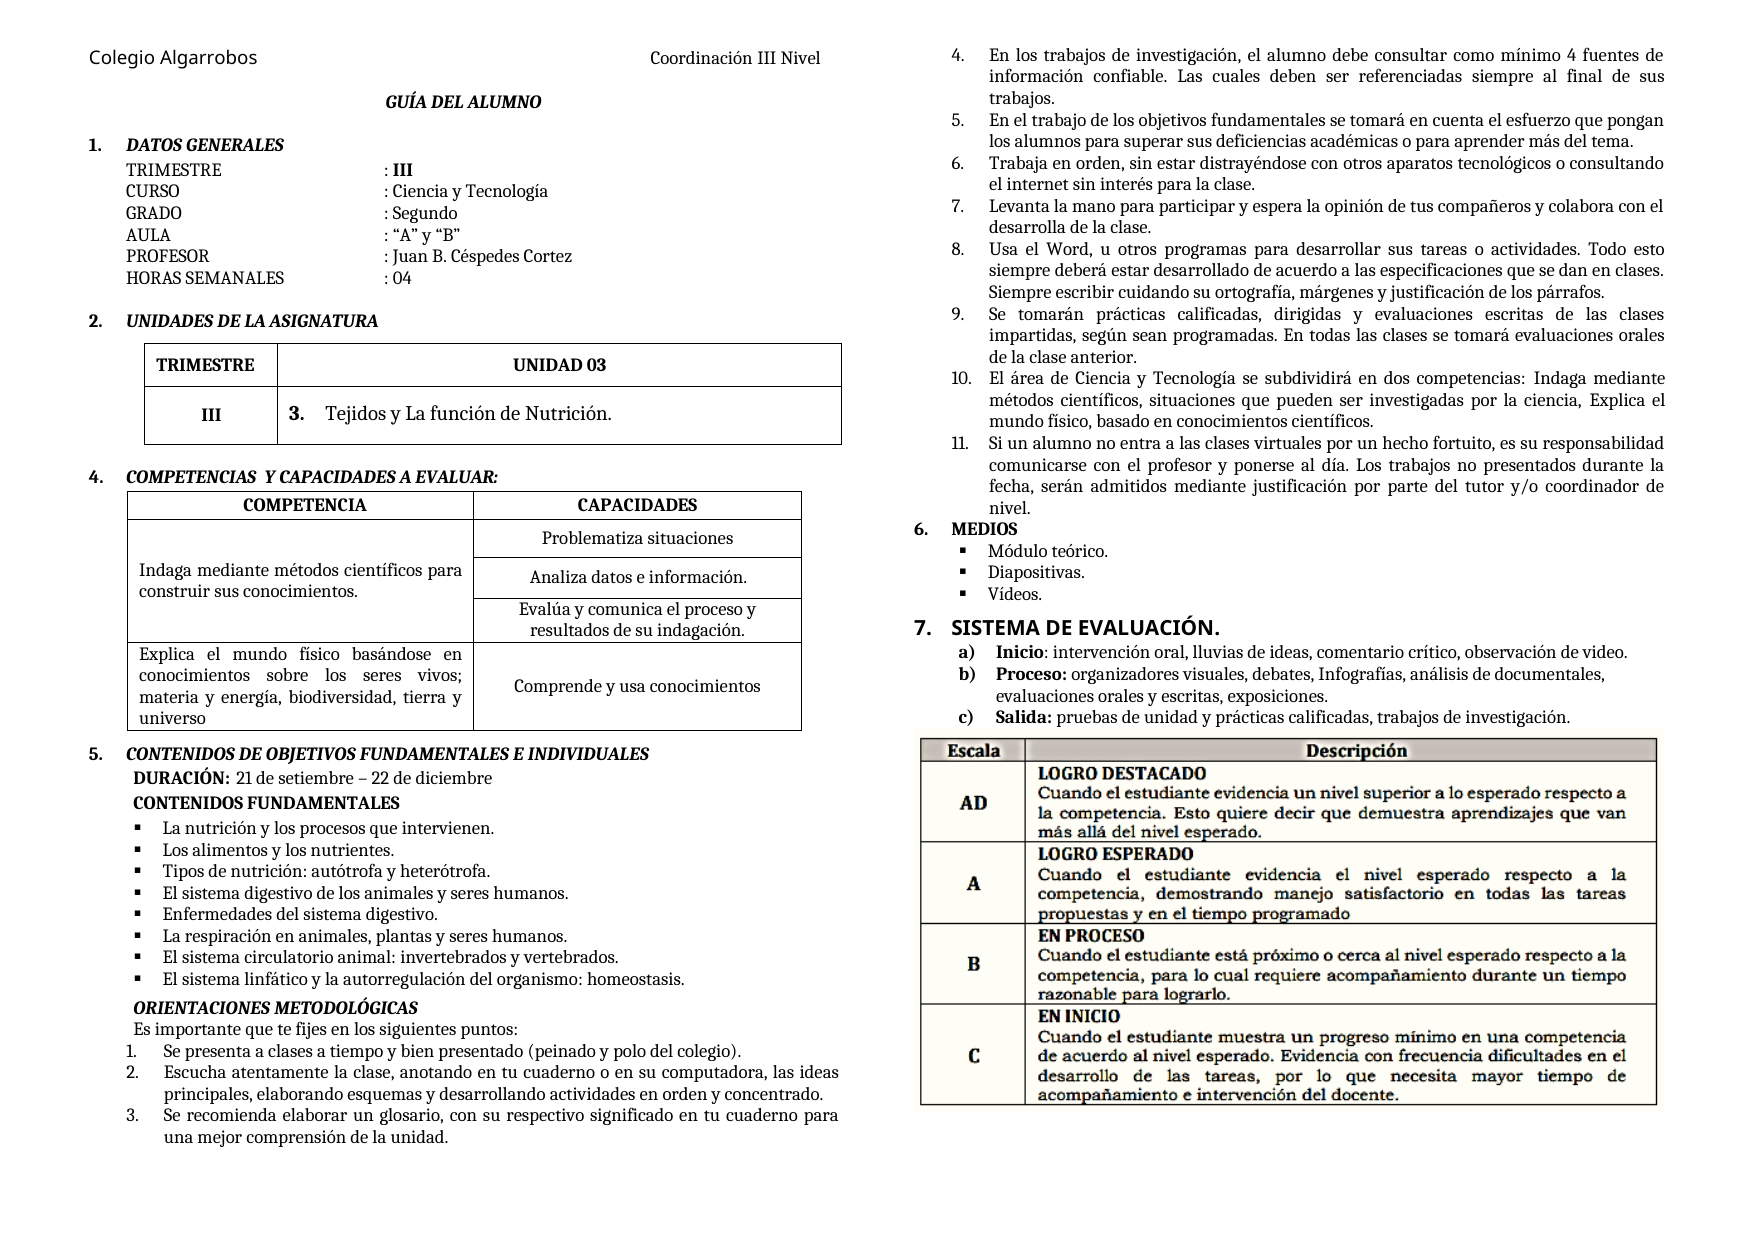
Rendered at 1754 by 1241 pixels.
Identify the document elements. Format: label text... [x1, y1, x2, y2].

text CONTENIDOS FUNDAMENTALES [91, 793, 840, 814]
table_cell Problematiza situaciones [474, 520, 801, 557]
list El área de Ciencia y Tecnología se subdividirá en dos competencias: Indaga mediante métodos científicos, situaciones que pueden ser investigadas por la ciencia, Explica el mundo físico, basado en conocimientos científicos. [951, 368, 1665, 432]
list Diapositivas. [958, 562, 1665, 583]
list Proceso: organizadores visuales, debates, Infografías, análisis de documentales, evaluaciones orales y escritas, exposiciones. [958, 663, 1665, 707]
list El sistema linfático y la autorregulación del organismo: homeostasis. [133, 968, 840, 990]
table_cell Indaga mediante métodos científicos para construir sus conocimientos. [128, 520, 473, 642]
text Colegio Algarrobos Coordinación III Nivel [89, 44, 840, 70]
table_cell Evalúa y comunica el proceso y resultados de su indagación. [474, 599, 801, 642]
list Los alimentos y los nutrientes. [133, 839, 840, 861]
text AULA : “A” y “B” [126, 224, 840, 246]
list La nutrición y los procesos que intervienen. [133, 817, 840, 839]
table_cell III [145, 387, 277, 444]
text DURACIÓN: 21 de setiembre – 22 de diciembre [91, 768, 840, 789]
list Trabaja en orden, sin estar distrayéndose con otros aparatos tecnológicos o consultando el internet sin interés para la clase. [951, 152, 1665, 195]
list El sistema circulatorio animal: invertebrados y vertebrados. [133, 947, 840, 968]
list Usa el Word, u otros programas para desarrollar sus tareas o actividades. Todo esto siempre deberá estar desarrollado de acuerdo a las especificaciones que se dan en clases. Siempre escribir cuidando su ortografía, márgenes y justificación de los párrafos. [951, 238, 1665, 303]
list La respiración en animales, plantas y seres humanos. [133, 925, 840, 947]
text HORAS SEMANALES : 04 [126, 267, 840, 289]
list En el trabajo de los objetivos fundamentales se tomará en cuenta el esfuerzo que pongan los alumnos para superar sus deficiencias académicas o para aprender más del tema. [951, 109, 1665, 152]
text GUÍA DEL ALUMNO [89, 91, 840, 113]
list Salida: pruebas de unidad y prácticas calificadas, trabajos de investigación. [958, 707, 1665, 728]
table_cell Explica el mundo físico basándose en conocimientos sobre los seres vivos; materia y energía, biodiversidad, tierra y universo [128, 643, 473, 730]
list Se recomienda elaborar un glosario, con su respectivo significado en tu cuaderno para una mejor comprensión de la unidad. [126, 1105, 840, 1148]
table_cell Analiza datos e información. [474, 558, 801, 597]
text Es importante que te fijes en los siguientes puntos: [133, 1019, 840, 1040]
list Se tomarán prácticas calificadas, dirigidas y evaluaciones escritas de las clases impartidas, según sean programadas. En todas las clases se tomará evaluaciones orales de la clase anterior. [951, 303, 1665, 368]
list Inicio: intervención oral, lluvias de ideas, comentario crítico, observación de video. [958, 642, 1665, 663]
list ORIENTACIONES METODOLÓGICAS [133, 997, 833, 1019]
table_cell Comprende y usa conocimientos [474, 643, 801, 730]
table_header CAPACIDADES [474, 492, 801, 519]
list COMPETENCIAS Y CAPACIDADES A EVALUAR: [89, 466, 840, 488]
text PROFESOR : Juan B. Céspedes Cortez [126, 246, 840, 267]
list Se presenta a clases a tiempo y bien presentado (peinado y polo del colegio). [126, 1040, 840, 1062]
list Enfermedades del sistema digestivo. [133, 904, 840, 925]
text GRADO : Segundo [126, 202, 840, 224]
list SISTEMA DE EVALUACIÓN. [914, 613, 1665, 642]
table_header TRIMESTRE [145, 344, 277, 386]
table_cell Tejidos y La función de Nutrición. [278, 387, 841, 444]
table_header COMPETENCIA [128, 492, 473, 519]
list Vídeos. [958, 583, 1665, 605]
list El sistema digestivo de los animales y seres humanos. [133, 882, 840, 904]
list UNIDADES DE LA ASIGNATURA [89, 310, 840, 332]
text CURSO : Ciencia y Tecnología [126, 181, 840, 202]
list MEDIOS [914, 519, 1665, 540]
list Si un alumno no entra a las clases virtuales por un hecho fortuito, es su responsabilidad comunicarse con el profesor y ponerse al día. Los trabajos no presentados durante la fecha, serán admitidos mediante justificación por parte del tutor y/o coordinador de nivel. [951, 432, 1665, 519]
table_header UNIDAD 03 [278, 344, 841, 386]
list CONTENIDOS DE OBJETIVOS FUNDAMENTALES E INDIVIDUALES [89, 743, 840, 765]
list Tipos de nutrición: autótrofa y heterótrofa. [133, 861, 840, 882]
list Levanta la mano para participar y espera la opinión de tus compañeros y colabora con el desarrolla de la clase. [951, 195, 1665, 238]
list Escucha atentamente la clase, anotando en tu cuaderno o en su computadora, las ideas principales, elaborando esquemas y desarrollando actividades en orden y concentrado. [126, 1062, 840, 1105]
list En los trabajos de investigación, el alumno debe consultar como mínimo 4 fuentes de información confiable. Las cuales deben ser referenciadas siempre al final de sus trabajos. [951, 44, 1665, 109]
list DATOS GENERALES [89, 134, 840, 156]
text TRIMESTRE : III [126, 159, 840, 181]
picture [913, 728, 1666, 1113]
list Módulo teórico. [958, 540, 1665, 562]
